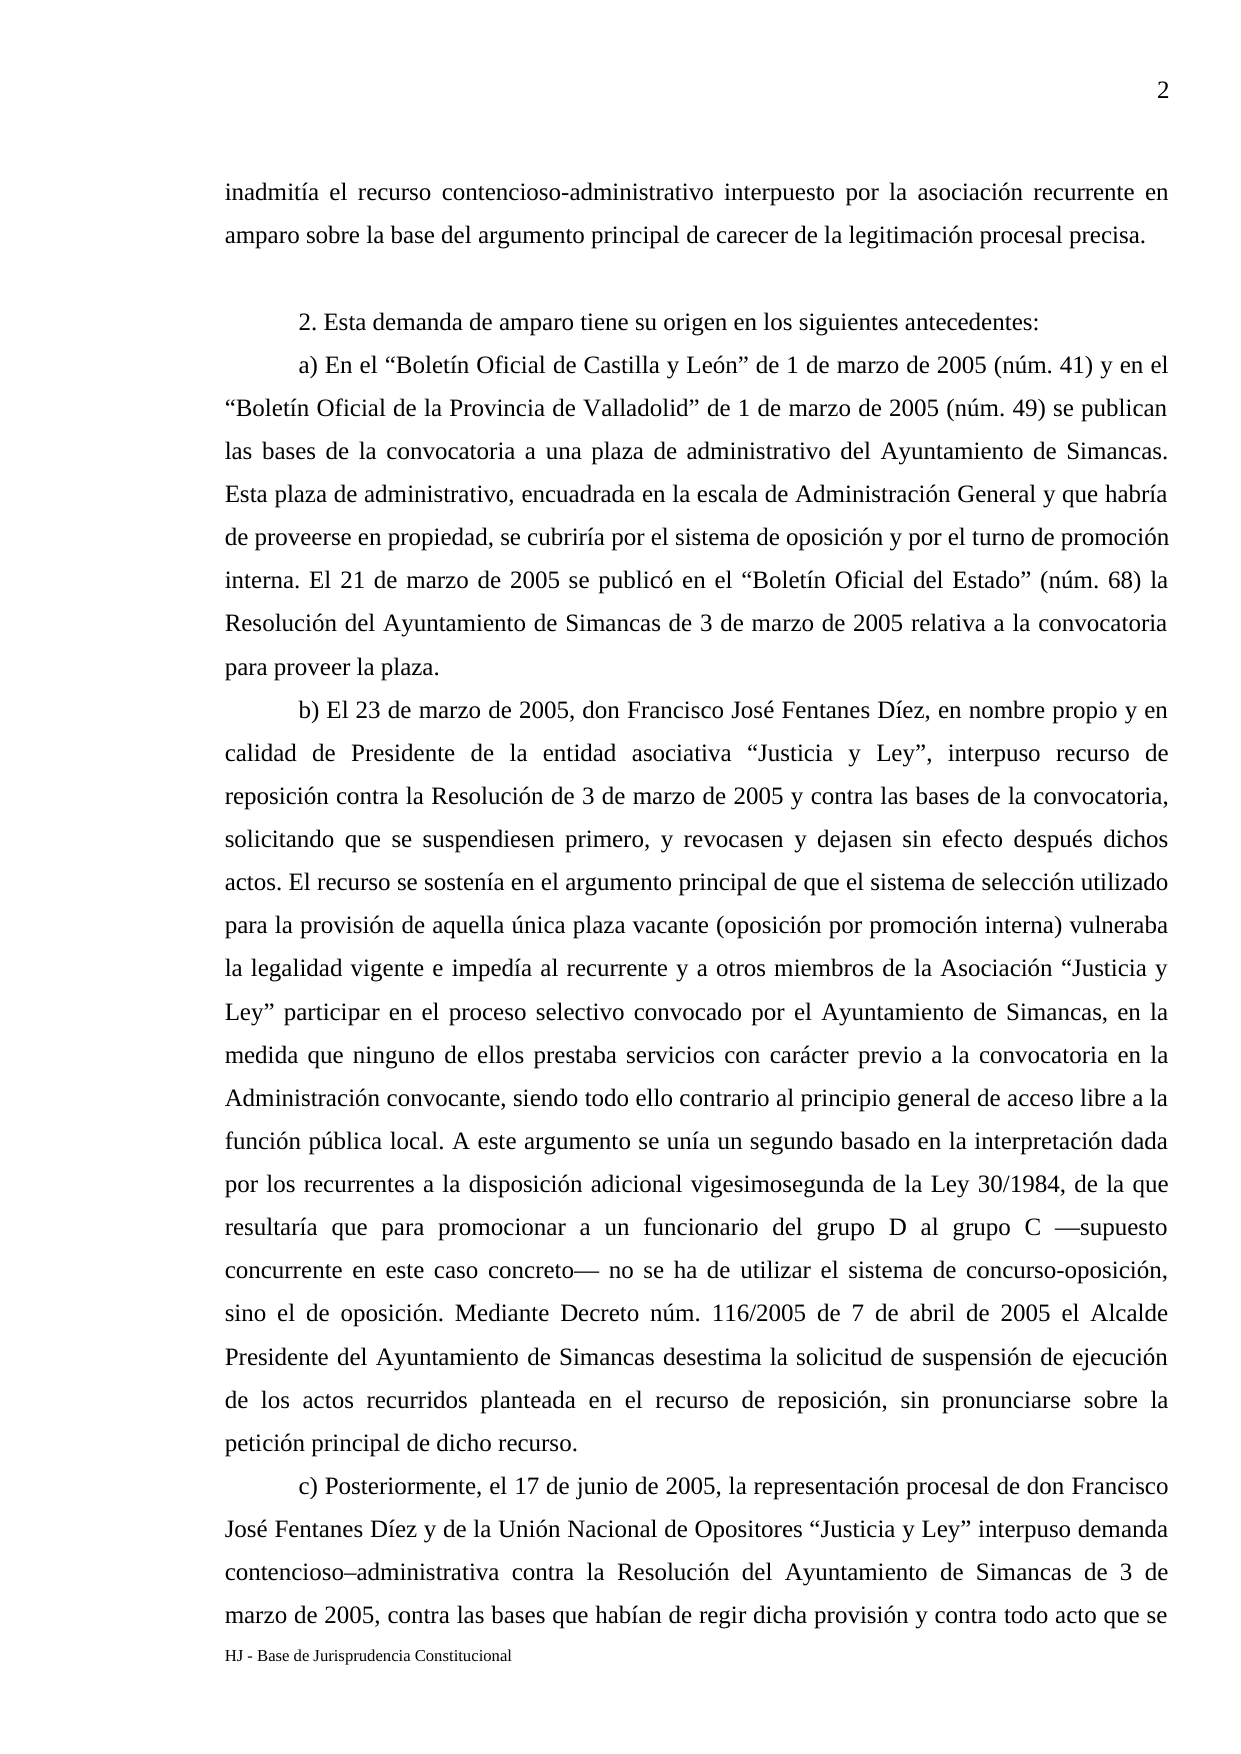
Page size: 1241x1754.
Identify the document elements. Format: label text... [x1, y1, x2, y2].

text a) En el “Boletín Oficial de Castilla y León” de 1 de marzo de 2005 (núm. 41) y en el “Boletín Oficial de la Provincia de Valladolid” de 1 de marzo de 2005 (núm. 49) se publican las bases de la convocatoria a una plaza de administrativo del Ayuntamiento de Simancas. Esta plaza de administrativo, encuadrada en la escala de Administración General y que habría de proveerse en propiedad, se cubriría por el sistema de oposición y por el turno de promoción interna. El 21 de marzo de 2005 se publicó en el “Boletín Oficial del Estado” (núm. 68) la Resolución del Ayuntamiento de Simancas de 3 de marzo de 2005 relativa a la convocatoria para proveer la plaza. [224, 350, 1169, 680]
text 2. Esta demanda de amparo tiene su origen en los siguientes antecedentes: [224, 307, 1169, 335]
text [224, 1471, 1169, 1629]
text b) El 23 de marzo de 2005, don Francisco José Fentanes Díez, en nombre propio y en calidad de Presidente de la entidad asociativa “Justicia y Ley”, interpuso recurso de reposición contra la Resolución de 3 de marzo de 2005 y contra las bases de la convocatoria, solicitando que se suspendiesen primero, y revocasen y dejasen sin efecto después dichos actos. El recurso se sostenía en el argumento principal de que el sistema de selección utilizado para la provisión de aquella única plaza vacante (oposición por promoción interna) vulneraba la legalidad vigente e impedía al recurrente y a otros miembros de la Asociación “Justicia y Ley” participar en el proceso selectivo convocado por el Ayuntamiento de Simancas, en la medida que ninguno de ellos prestaba servicios con carácter previo a la convocatoria en la Administración convocante, siendo todo ello contrario al principio general de acceso libre a la función pública local. A este argumento se unía un segundo basado en la interpretación dada por los recurrentes a la disposición adicional vigesimosegunda de la Ley 30/1984, de la que resultaría que para promocionar a un funcionario del grupo D al grupo C —supuesto concurrente en este caso concreto— no se ha de utilizar el sistema de concurso-oposición, sino el de oposición. Mediante Decreto núm. 116/2005 de 7 de abril de 2005 el Alcalde Presidente del Ayuntamiento de Simancas desestima la solicitud de suspensión de ejecución de los actos recurridos planteada en el recurso de reposición, sin pronunciarse sobre la petición principal de dicho recurso. [224, 695, 1169, 1457]
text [224, 177, 1169, 249]
